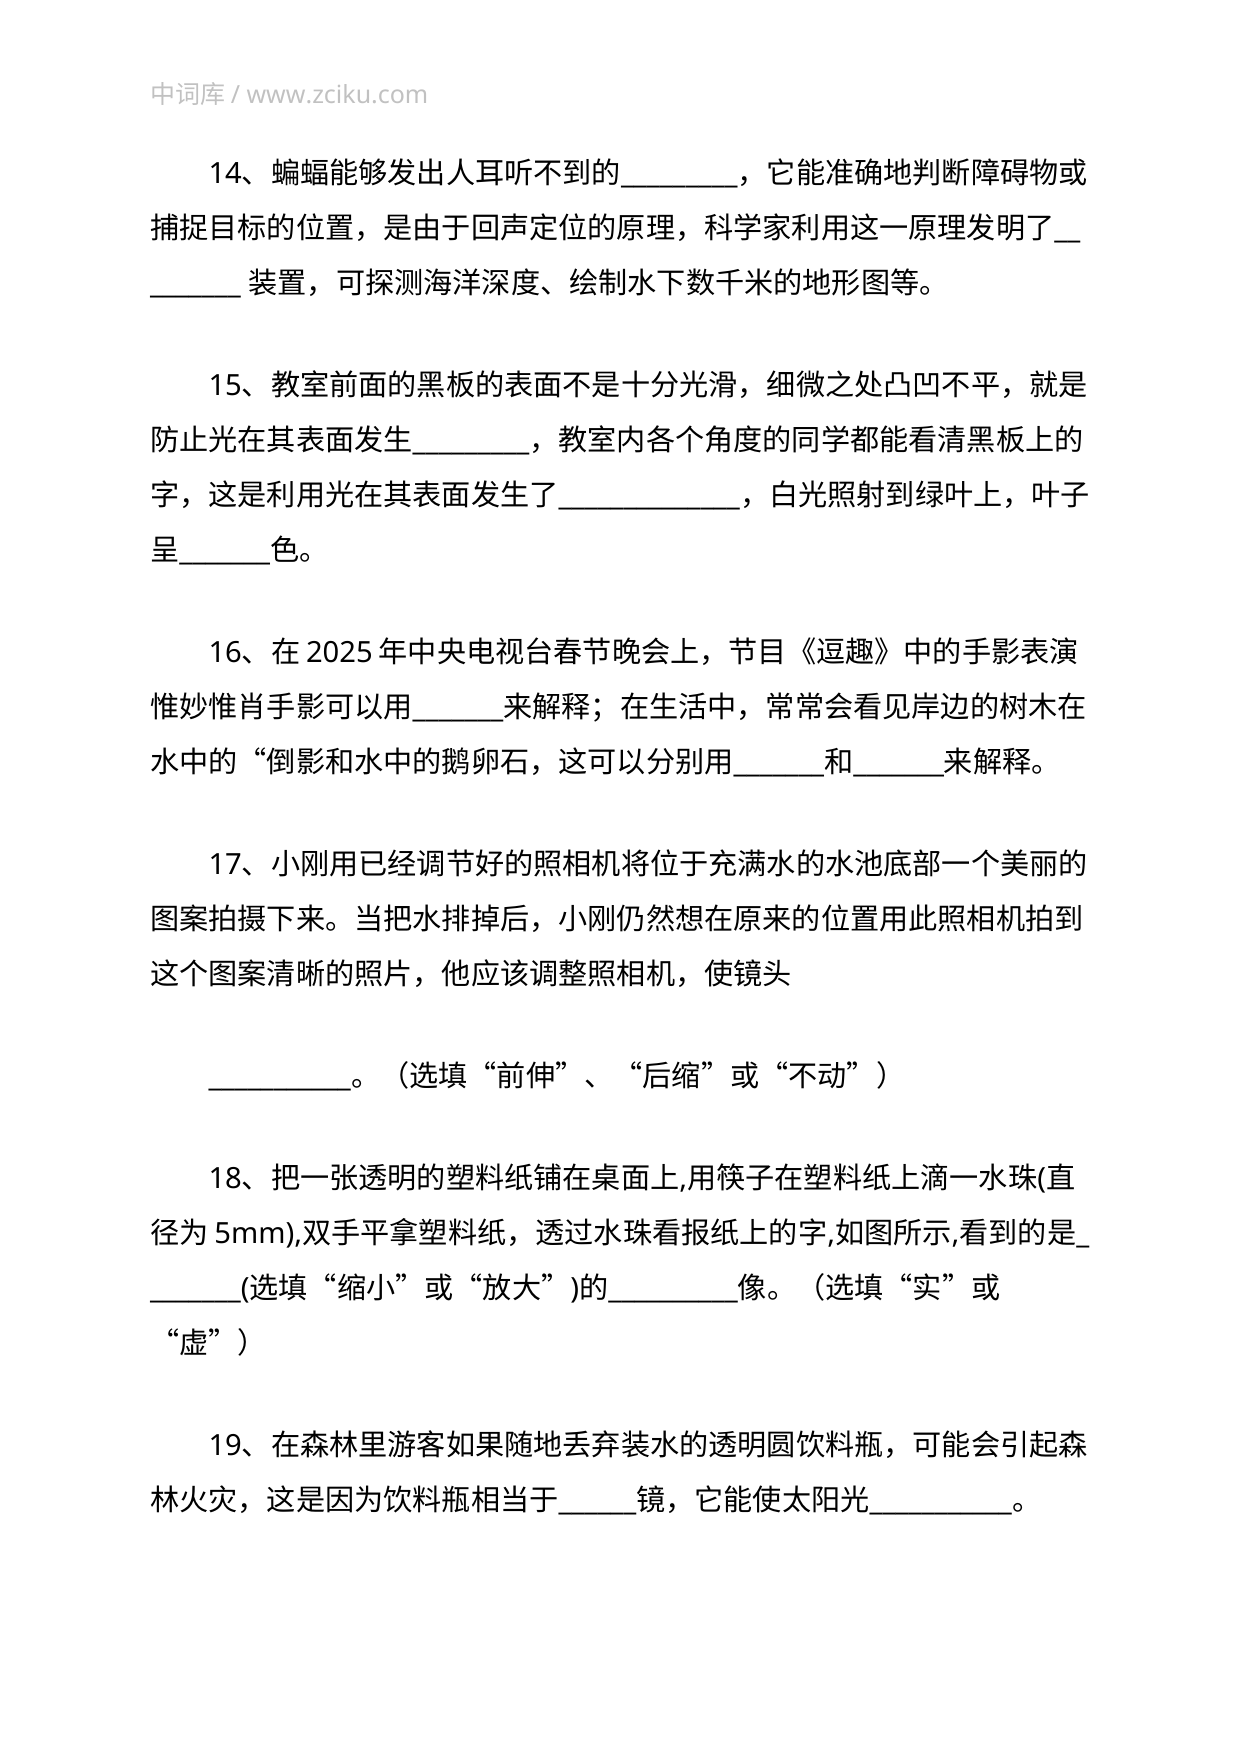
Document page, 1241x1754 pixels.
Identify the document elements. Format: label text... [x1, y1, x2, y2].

text 18、把一张透明的塑料纸铺在桌面上,用筷子在塑料纸上滴一水珠(直径为5mm),双手平拿塑料纸，透过水珠看报纸上的字,如图所示,看到的是________(选填“缩小”或“放大”)的__________像。（选填“实”或“虚”） [150, 1154, 1090, 1362]
text 19、在森林里游客如果随地丢弃装水的透明圆饮料瓶，可能会引起森林火灾，这是因为饮料瓶相当于______镜，它能使太阳光___________。 [150, 1421, 1090, 1519]
text 14、蝙蝠能够发出人耳听不到的_________，它能准确地判断障碍物或捕捉目标的位置，是由于回声定位的原理，科学家利用这一原理发明了_________ 装置，可探测海洋深度、绘制水下数千米的地形图等。 [150, 150, 1090, 302]
text 15、教室前面的黑板的表面不是十分光滑，细微之处凸凹不平，就是防止光在其表面发生_________，教室内各个角度的同学都能看清黑板上的字，这是利用光在其表面发生了______________，白光照射到绿叶上，叶子呈_______色。 [150, 362, 1090, 569]
text 16、在2025年中央电视台春节晚会上，节目《逗趣》中的手影表演惟妙惟肖手影可以用_______来解释；在生活中，常常会看见岸边的树木在水中的“倒影和水中的鹅卵石，这可以分别用_______和_______来解释。 [150, 629, 1090, 781]
text ___________。（选填“前伸”、“后缩”或“不动”） [150, 1053, 1090, 1095]
text 17、小刚用已经调节好的照相机将位于充满水的水池底部一个美丽的图案拍摄下来。当把水排掉后，小刚仍然想在原来的位置用此照相机拍到这个图案清晰的照片，他应该调整照相机，使镜头 [150, 841, 1090, 993]
